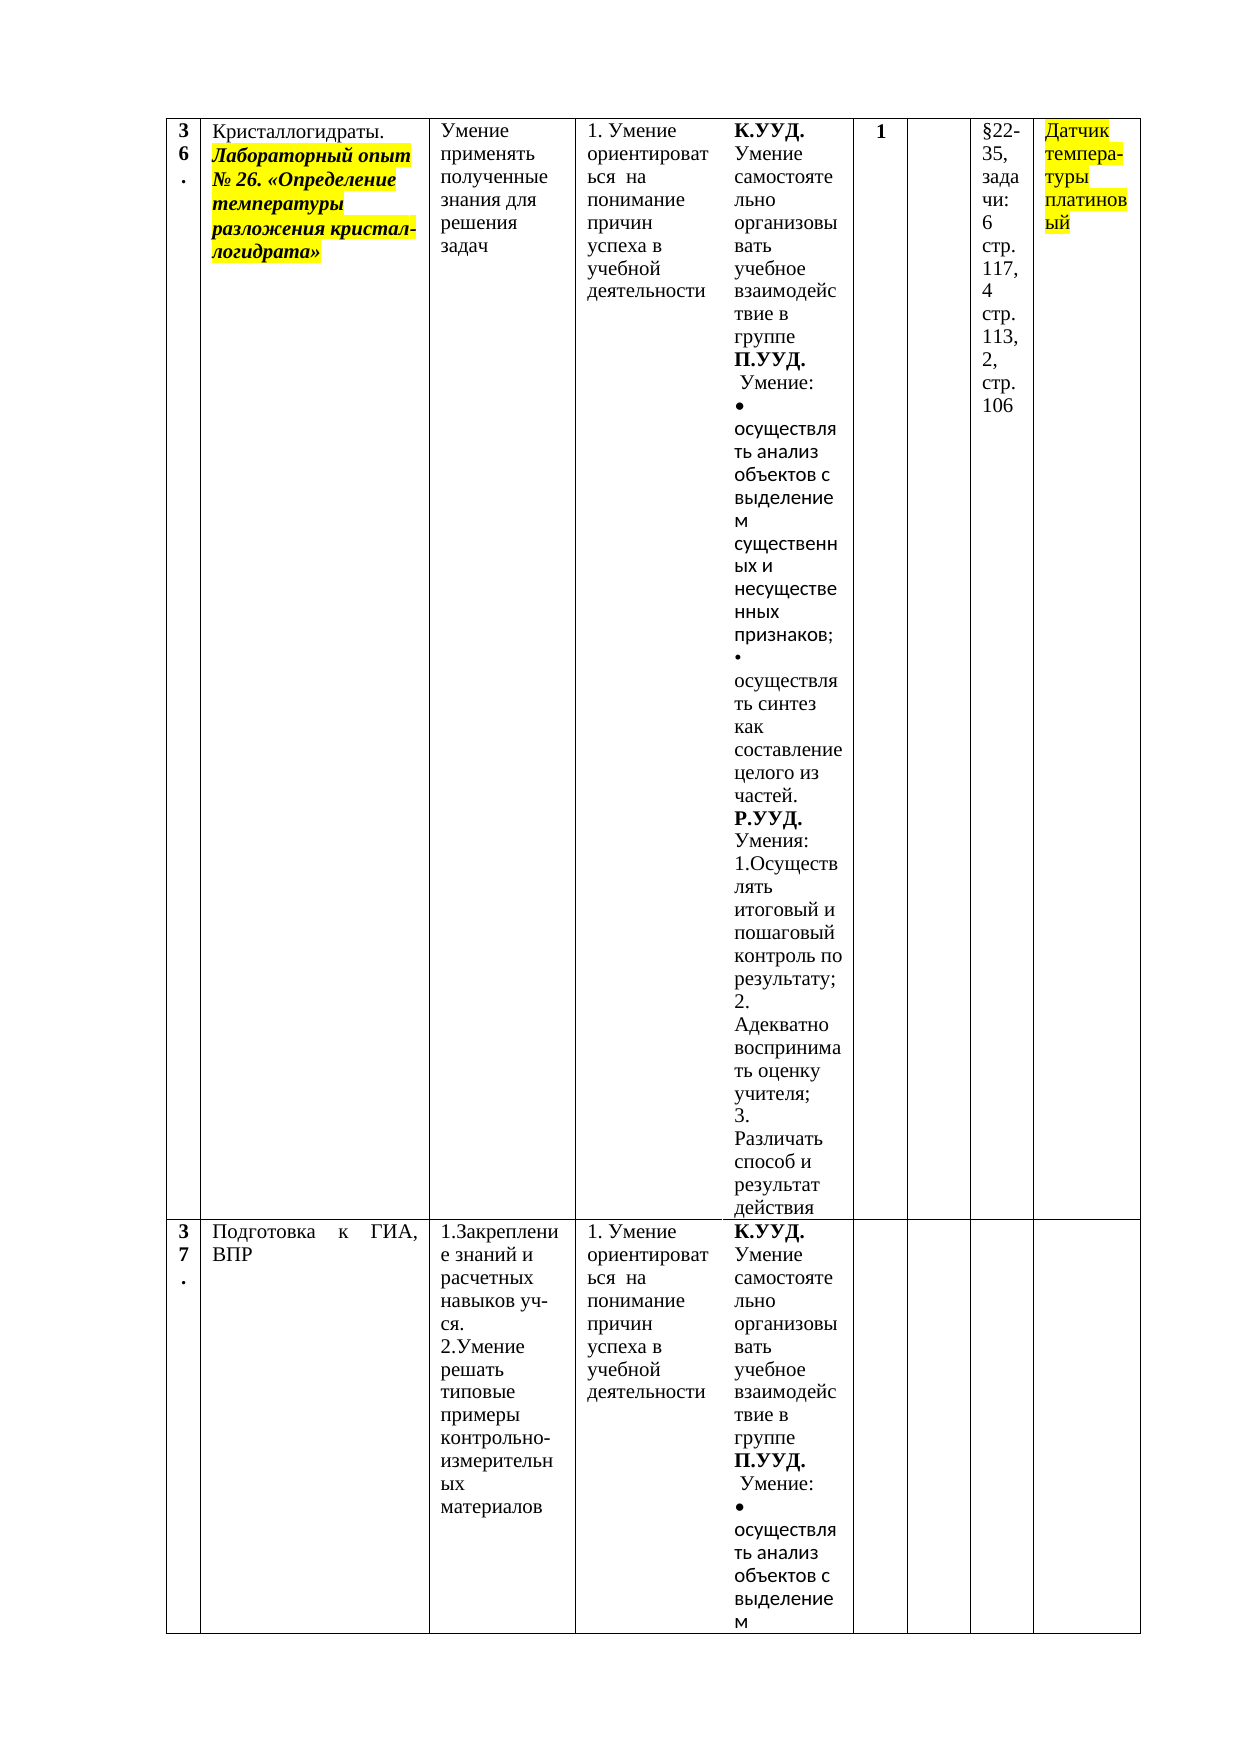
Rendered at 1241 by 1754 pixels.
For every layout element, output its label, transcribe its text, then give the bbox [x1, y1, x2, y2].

table_cell Умение применять полученные знания для решения задач [430, 119, 575, 1219]
table_cell 36. [167, 119, 200, 1219]
table_cell [1034, 1220, 1140, 1633]
table_cell §22-35, задачи: 6 стр.117, 4 стр. 113, 2, стр.106 [971, 119, 1033, 1219]
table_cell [576, 1220, 722, 1633]
table_cell [908, 1220, 970, 1633]
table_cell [201, 1220, 429, 1633]
table_cell [971, 1220, 1033, 1633]
table_cell [854, 1220, 907, 1633]
table_cell Датчик темпера- туры платиновый [1034, 119, 1140, 1219]
table_cell 37. [167, 1220, 200, 1633]
table_cell Кристаллогидраты. Лабораторный опыт № 26. «Определение температуры разложения кристаллогидрата» [201, 119, 429, 1219]
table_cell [430, 1220, 575, 1633]
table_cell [723, 1220, 853, 1633]
table_cell 1. Умение ориентироваться на понимание причин успеха в учебной деятельности [576, 119, 722, 1219]
table_cell 1 [854, 119, 907, 1219]
table_cell [908, 119, 970, 1219]
